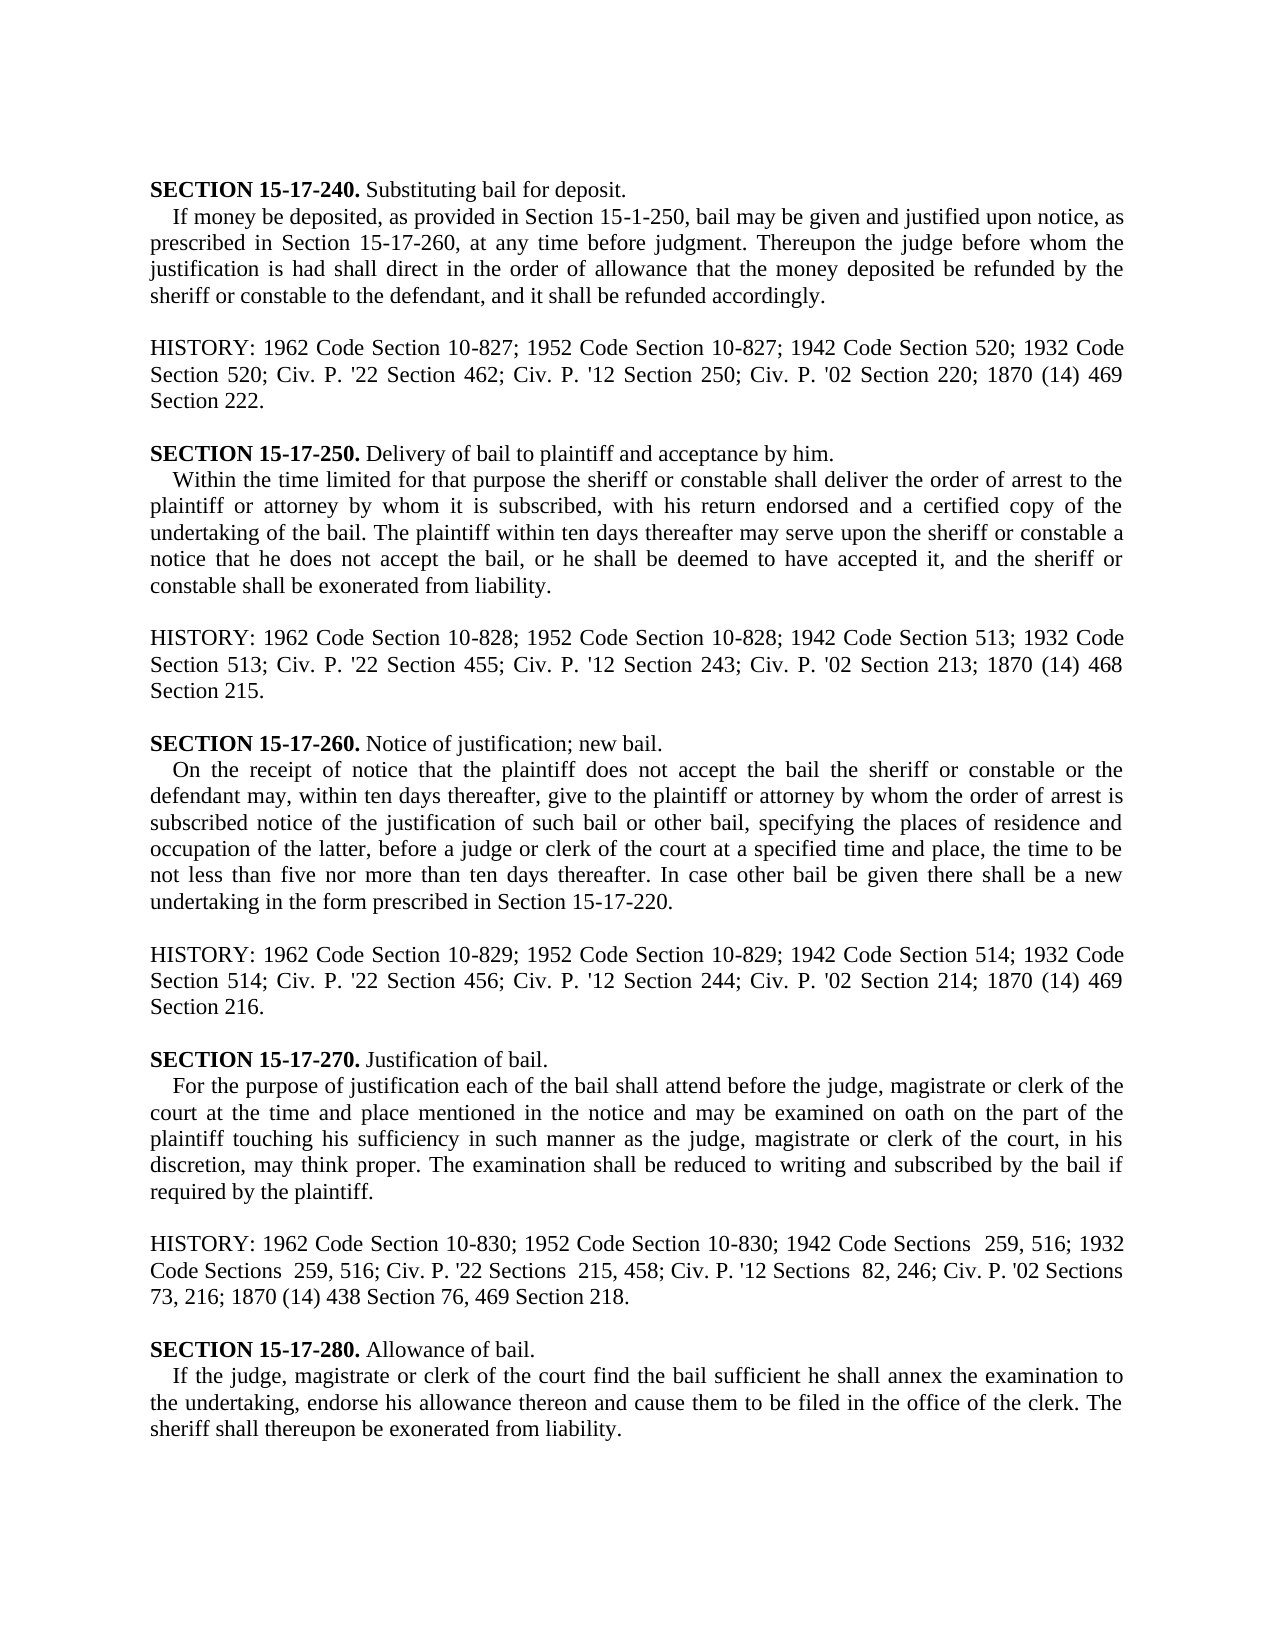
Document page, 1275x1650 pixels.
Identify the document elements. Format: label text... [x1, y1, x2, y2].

text SECTION 15-17-260. Notice of justification; new bail. [150, 730, 1125, 756]
text SECTION 15-17-280. Allowance of bail. [150, 1336, 1125, 1362]
text On the receipt of notice that the plaintiff does not accept the bail the sheriff or constable or the defendant may, within ten days thereafter, give to the plaintiff or attorney by whom the order of arrest is subscribed notice of the justification of such bail or other bail, specifying the places of residence and occupation of the latter, before a judge or clerk of the court at a specified time and place, the time to be not less than five nor more than ten days thereafter. In case other bail be given there shall be a new undertaking in the form prescribed in Section 15-17-220. [150, 756, 1125, 914]
text HISTORY: 1962 Code Section 10-828; 1952 Code Section 10-828; 1942 Code Section 513; 1932 Code Section 513; Civ. P. '22 Section 455; Civ. P. '12 Section 243; Civ. P. '02 Section 213; 1870 (14) 468 Section 215. [150, 624, 1125, 703]
text HISTORY: 1962 Code Section 10-830; 1952 Code Section 10-830; 1942 Code Sections 259, 516; 1932 Code Sections 259, 516; Civ. P. '22 Sections 215, 458; Civ. P. '12 Sections 82, 246; Civ. P. '02 Sections 73, 216; 1870 (14) 438 Section 76, 469 Section 218. [150, 1231, 1125, 1309]
text HISTORY: 1962 Code Section 10-829; 1952 Code Section 10-829; 1942 Code Section 514; 1932 Code Section 514; Civ. P. '22 Section 456; Civ. P. '12 Section 244; Civ. P. '02 Section 214; 1870 (14) 469 Section 216. [150, 941, 1125, 1020]
text If the judge, magistrate or clerk of the court find the bail sufficient he shall annex the examination to the undertaking, endorse his allowance thereon and cause them to be filed in the office of the clerk. The sheriff shall thereupon be exonerated from liability. [150, 1362, 1125, 1441]
text Within the time limited for that purpose the sheriff or constable shall deliver the order of arrest to the plaintiff or attorney by whom it is subscribed, with his return endorsed and a certified copy of the undertaking of the bail. The plaintiff within ten days thereafter may serve upon the sheriff or constable a notice that he does not accept the bail, or he shall be deemed to have accepted it, and the sheriff or constable shall be exonerated from liability. [150, 466, 1125, 598]
text SECTION 15-17-250. Delivery of bail to plaintiff and acceptance by him. [150, 440, 1125, 466]
text If money be deposited, as provided in Section 15-1-250, bail may be given and justified upon notice, as prescribed in Section 15-17-260, at any time before judgment. Thereupon the judge before whom the justification is had shall direct in the order of allowance that the money deposited be refunded by the sheriff or constable to the defendant, and it shall be refunded accordingly. [150, 203, 1125, 308]
text HISTORY: 1962 Code Section 10-827; 1952 Code Section 10-827; 1942 Code Section 520; 1932 Code Section 520; Civ. P. '22 Section 462; Civ. P. '12 Section 250; Civ. P. '02 Section 220; 1870 (14) 469 Section 222. [150, 334, 1125, 413]
text For the purpose of justification each of the bail shall attend before the judge, magistrate or clerk of the court at the time and place mentioned in the notice and may be examined on oath on the part of the plaintiff touching his sufficiency in such manner as the judge, magistrate or clerk of the court, in his discretion, may think proper. The examination shall be reduced to writing and subscribed by the bail if required by the plaintiff. [150, 1072, 1125, 1204]
text SECTION 15-17-240. Substituting bail for deposit. [150, 176, 1125, 203]
text SECTION 15-17-270. Justification of bail. [150, 1046, 1125, 1072]
